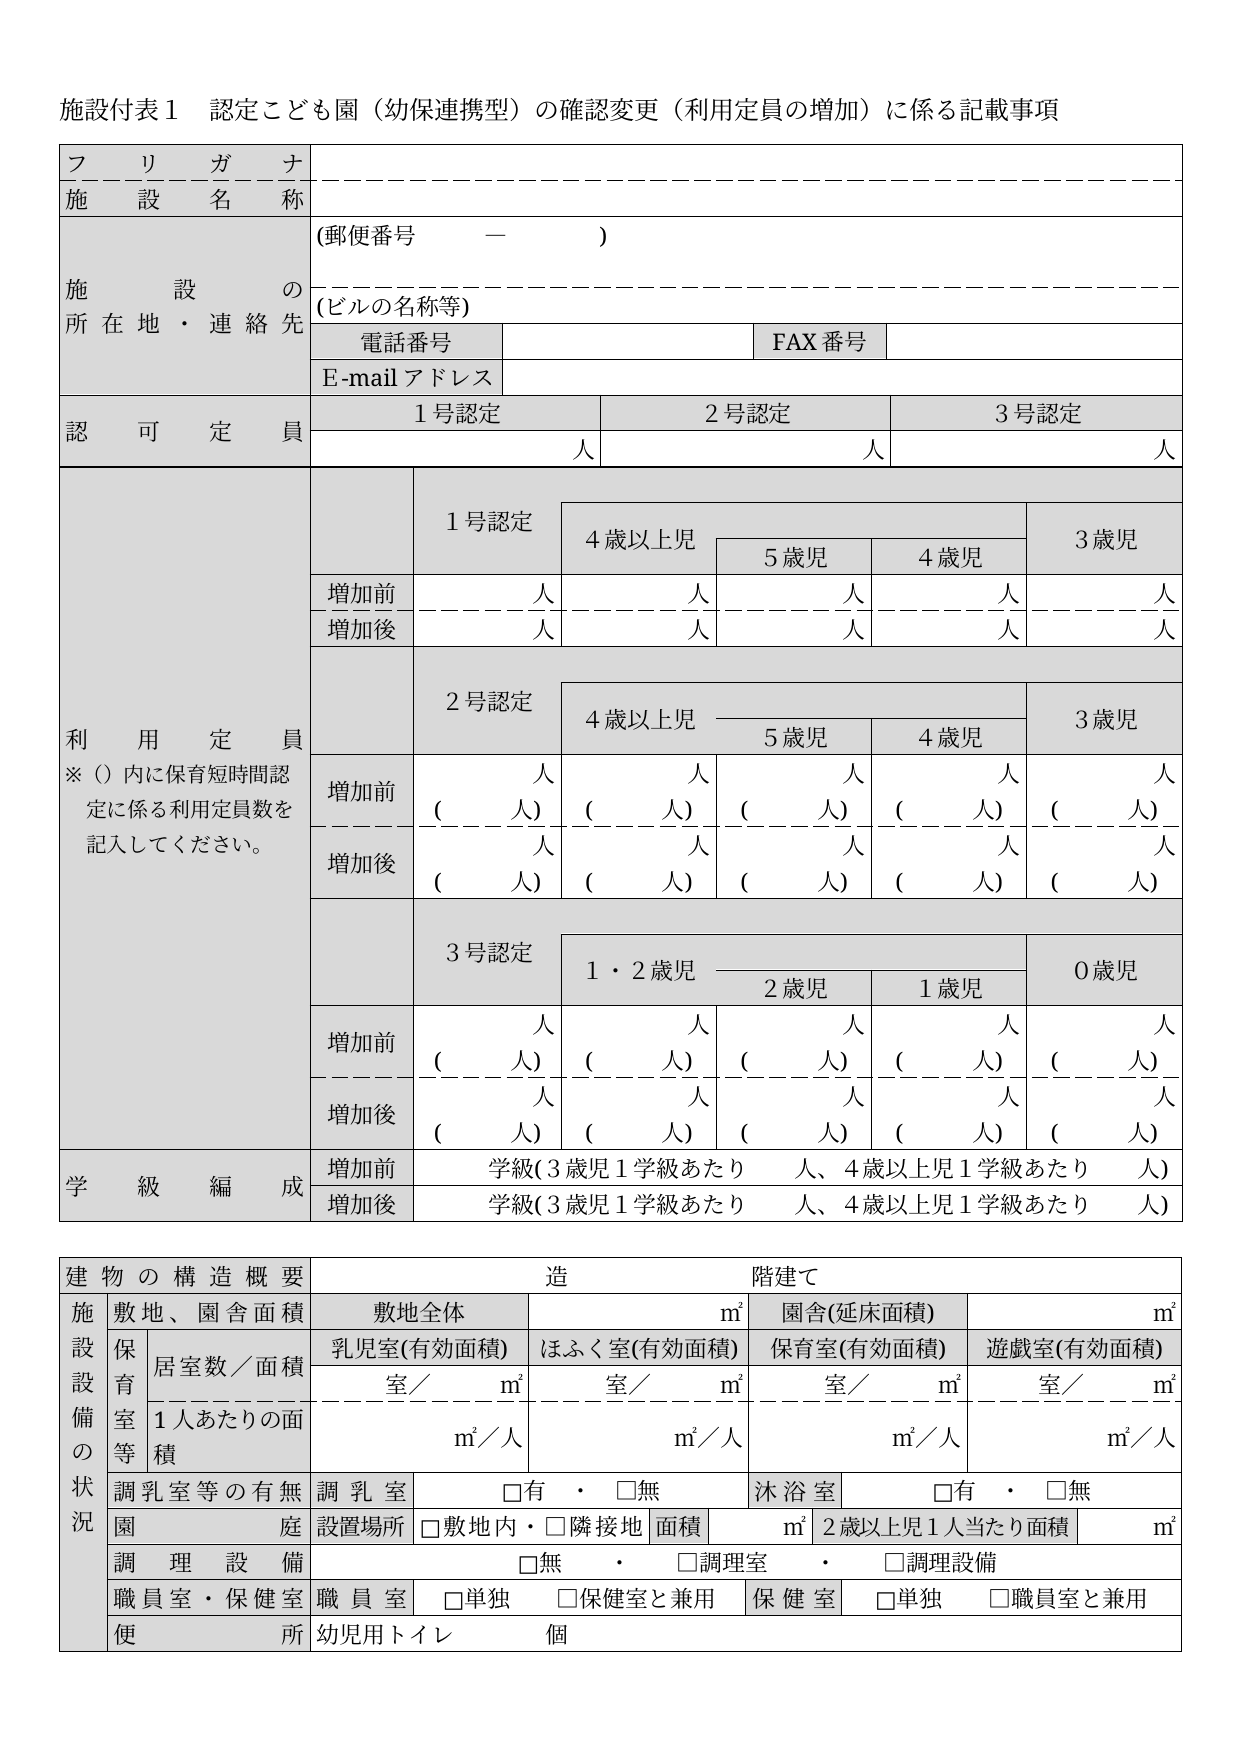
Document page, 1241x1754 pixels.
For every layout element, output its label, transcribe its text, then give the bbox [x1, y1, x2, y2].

table_cell ( 人) [717, 862, 871, 898]
table_cell ( 人) [414, 1113, 561, 1149]
table_cell 人 [1027, 610, 1182, 646]
table_cell 増加後 [311, 826, 413, 898]
table_cell ２歳以上児１人当たり面積 [813, 1509, 1077, 1543]
table_cell ３歳児 [1027, 683, 1182, 754]
table_cell ㎡ [709, 1509, 812, 1543]
table_cell ( 人) [414, 862, 561, 898]
table_cell 人 [414, 755, 561, 790]
table_cell [871, 683, 1026, 718]
table_cell 増加前 [311, 1006, 413, 1077]
table_cell １号認定 [311, 396, 600, 430]
table_cell [716, 468, 871, 502]
table_cell [561, 647, 716, 682]
table_cell [503, 360, 1182, 394]
table_cell 人 [717, 575, 871, 610]
table_header 造 階建て [311, 1258, 1181, 1293]
table_cell ㎡ [1078, 1509, 1181, 1543]
table_cell [311, 647, 413, 754]
table_cell [716, 899, 871, 933]
table_cell ３歳児 [1027, 503, 1182, 574]
table_cell 室／ ㎡ [311, 1366, 528, 1401]
table_cell 人 [601, 431, 890, 466]
table_cell 人 [872, 826, 1026, 862]
table_cell ( 人) [872, 790, 1026, 826]
table_cell [871, 899, 1026, 933]
table_cell 増加後 [311, 1077, 413, 1149]
table_cell □有 ・ □無 [414, 1473, 748, 1507]
table_cell 人 [872, 575, 1026, 610]
table_cell ( 人) [872, 1113, 1026, 1149]
table_cell □敷地内・□隣接地 [414, 1509, 649, 1543]
table_cell 利用定員 ※（）内に保育短時間認定に係る利用定員数を記入してください。 [60, 468, 310, 1149]
table_cell 施設の 所在地・連絡先 [60, 217, 310, 394]
table_cell 人 [717, 1077, 871, 1113]
table_cell ４歳以上児 [562, 683, 716, 754]
table_cell 人 [414, 826, 561, 862]
table_cell 施設名称 [60, 180, 310, 216]
table_cell １歳児 [872, 971, 1026, 1005]
table_cell ( 人) [872, 862, 1026, 898]
table_cell ( 人) [562, 790, 716, 826]
table_cell ( 人) [717, 1113, 871, 1149]
table_cell 増加前 [311, 575, 413, 610]
table_cell ５歳児 [716, 719, 871, 754]
table_cell [716, 647, 871, 682]
table_cell ( 人) [562, 1113, 716, 1149]
table_cell [561, 468, 716, 502]
table_cell □単独 □職員室と兼用 [842, 1580, 1181, 1615]
table_cell [311, 180, 1182, 216]
table_cell 設置場所 [311, 1509, 413, 1543]
table_cell [871, 935, 1026, 969]
table_header フリガナ [60, 145, 310, 180]
table_cell [1026, 647, 1182, 682]
table_cell ( 人) [717, 790, 871, 826]
table_cell 電話番号 [311, 324, 502, 358]
table_cell [311, 899, 413, 1005]
table_cell 便所 [108, 1616, 310, 1651]
table_cell ㎡ [968, 1294, 1181, 1329]
table_cell ２歳児 [716, 971, 871, 1005]
table_cell 保育室等 [108, 1330, 147, 1472]
table_cell 敷地全体 [311, 1294, 528, 1329]
table_cell ( 人) [562, 862, 716, 898]
table_cell □単独 □保健室と兼用 [414, 1580, 745, 1615]
table_cell 人 [562, 755, 716, 790]
table_cell 人 [414, 610, 561, 646]
table_cell 沐浴室 [749, 1473, 841, 1507]
table_cell 人 [872, 755, 1026, 790]
table_cell [311, 468, 413, 574]
table_cell 人 [414, 575, 561, 610]
table_cell 人 [872, 1077, 1026, 1113]
table_cell ㎡／人 [311, 1401, 528, 1472]
table_cell 調乳室等の有無 [108, 1473, 310, 1507]
table_cell 敷地、園舎面積 [108, 1294, 310, 1329]
table_cell [1026, 468, 1182, 502]
table_cell 職員室・保健室 [108, 1580, 310, 1615]
table_cell ３号認定 [414, 899, 561, 1005]
table_cell ( 人) [717, 1041, 871, 1077]
table_cell 人 [1027, 826, 1182, 862]
table_cell 室／ ㎡ [968, 1366, 1181, 1401]
table_cell FAX番号 [754, 324, 886, 358]
table_cell 増加前 [311, 1150, 413, 1185]
table_cell ㎡／人 [968, 1401, 1181, 1472]
table_cell 幼児用トイレ 個 [311, 1616, 1181, 1651]
table_cell 居室数／面積 [148, 1330, 310, 1401]
table_cell ( 人) [1027, 862, 1182, 898]
table_cell 人 [562, 1006, 716, 1041]
table_cell □有 ・ □無 [842, 1473, 1181, 1507]
table_cell ㎡ [529, 1294, 748, 1329]
table_cell ( 人) [872, 1041, 1026, 1077]
table_cell 学級編成 [60, 1150, 310, 1221]
table_cell [871, 647, 1026, 682]
table_cell 増加後 [311, 610, 413, 646]
table_cell ４歳児 [872, 719, 1026, 754]
table_cell □無 ・ □調理室 ・ □調理設備 [311, 1545, 1181, 1579]
table_cell 人 [717, 1006, 871, 1041]
table_cell 人 [562, 610, 716, 646]
table_cell ( 人) [562, 1041, 716, 1077]
table_cell １号認定 [414, 468, 561, 574]
table_cell ３号認定 [891, 396, 1182, 430]
table_cell [887, 324, 1182, 358]
table_cell 人 [872, 1006, 1026, 1041]
table_cell 人 [414, 1006, 561, 1041]
table_cell ２号認定 [414, 647, 561, 754]
table_cell 増加後 [311, 1186, 413, 1221]
table_cell 保健室 [746, 1580, 841, 1615]
table_cell ５歳児 [717, 539, 871, 574]
table_cell 1人あたりの面積 [148, 1401, 310, 1472]
table_cell [561, 899, 716, 933]
table_cell [871, 468, 1026, 502]
table_cell 遊戯室(有効面積) [968, 1330, 1181, 1365]
table_cell 人 [717, 755, 871, 790]
table_cell 人 [562, 575, 716, 610]
table_cell ㎡／人 [529, 1401, 748, 1472]
table_cell 室／ ㎡ [529, 1366, 748, 1401]
table_cell 調乳室 [311, 1473, 413, 1507]
table_cell ４歳以上児 [562, 503, 716, 574]
table_cell 人 [414, 1077, 561, 1113]
text 施設付表１ 認定こども園（幼保連携型）の確認変更（利用定員の増加）に係る記載事項 [59, 74, 1181, 144]
table_cell [1026, 899, 1182, 933]
table_cell 室／ ㎡ [749, 1366, 967, 1401]
table_cell 人 [562, 1077, 716, 1113]
table_cell 人 [311, 431, 600, 466]
table_cell ( 人) [1027, 790, 1182, 826]
table_cell 学級(３歳児１学級あたり 人、４歳以上児１学級あたり 人) [414, 1150, 1182, 1185]
table_cell ( 人) [414, 790, 561, 826]
table_cell 人 [872, 610, 1026, 646]
table_cell ２号認定 [601, 396, 890, 430]
table_cell [716, 935, 871, 969]
table_cell [871, 503, 1026, 538]
table_cell [503, 324, 753, 358]
table_cell 職員室 [311, 1580, 413, 1615]
table_cell 人 [1027, 575, 1182, 610]
table_cell (ビルの名称等) [311, 287, 1182, 323]
table_cell 調理設備 [108, 1545, 310, 1579]
table_header [311, 145, 1182, 180]
table_cell [716, 503, 871, 538]
table_cell 認可定員 [60, 396, 310, 466]
table_cell (郵便番号 ― ) [311, 217, 1182, 287]
table_cell 学級(３歳児１学級あたり 人、４歳以上児１学級あたり 人) [414, 1186, 1182, 1221]
table_cell 保育室(有効面積) [749, 1330, 967, 1365]
table_cell １・２歳児 [562, 935, 716, 1005]
table_cell 面積 [650, 1509, 708, 1543]
table_cell Ｅ-mailアドレス [311, 360, 502, 394]
table_cell 人 [1027, 1077, 1182, 1113]
table_cell ０歳児 [1027, 935, 1182, 1005]
table_cell ( 人) [414, 1041, 561, 1077]
table_cell 人 [717, 826, 871, 862]
table_cell ほふく室(有効面積) [529, 1330, 748, 1365]
table_cell 人 [1027, 1006, 1182, 1041]
table_cell 園庭 [108, 1509, 310, 1543]
table_cell ( 人) [1027, 1041, 1182, 1077]
table_cell 乳児室(有効面積) [311, 1330, 528, 1365]
table_cell ( 人) [1027, 1113, 1182, 1149]
table_cell 人 [717, 610, 871, 646]
table_cell ㎡／人 [749, 1401, 967, 1472]
table_header 建物の構造概要 [60, 1258, 310, 1293]
table_cell 施設設備の状況 [60, 1294, 107, 1651]
table_cell ４歳児 [872, 539, 1026, 574]
table_cell 園舎(延床面積) [749, 1294, 967, 1329]
table_cell 増加前 [311, 755, 413, 826]
table_cell [716, 683, 871, 718]
table_cell 人 [1027, 755, 1182, 790]
table_cell 人 [891, 431, 1182, 466]
table_cell 人 [562, 826, 716, 862]
